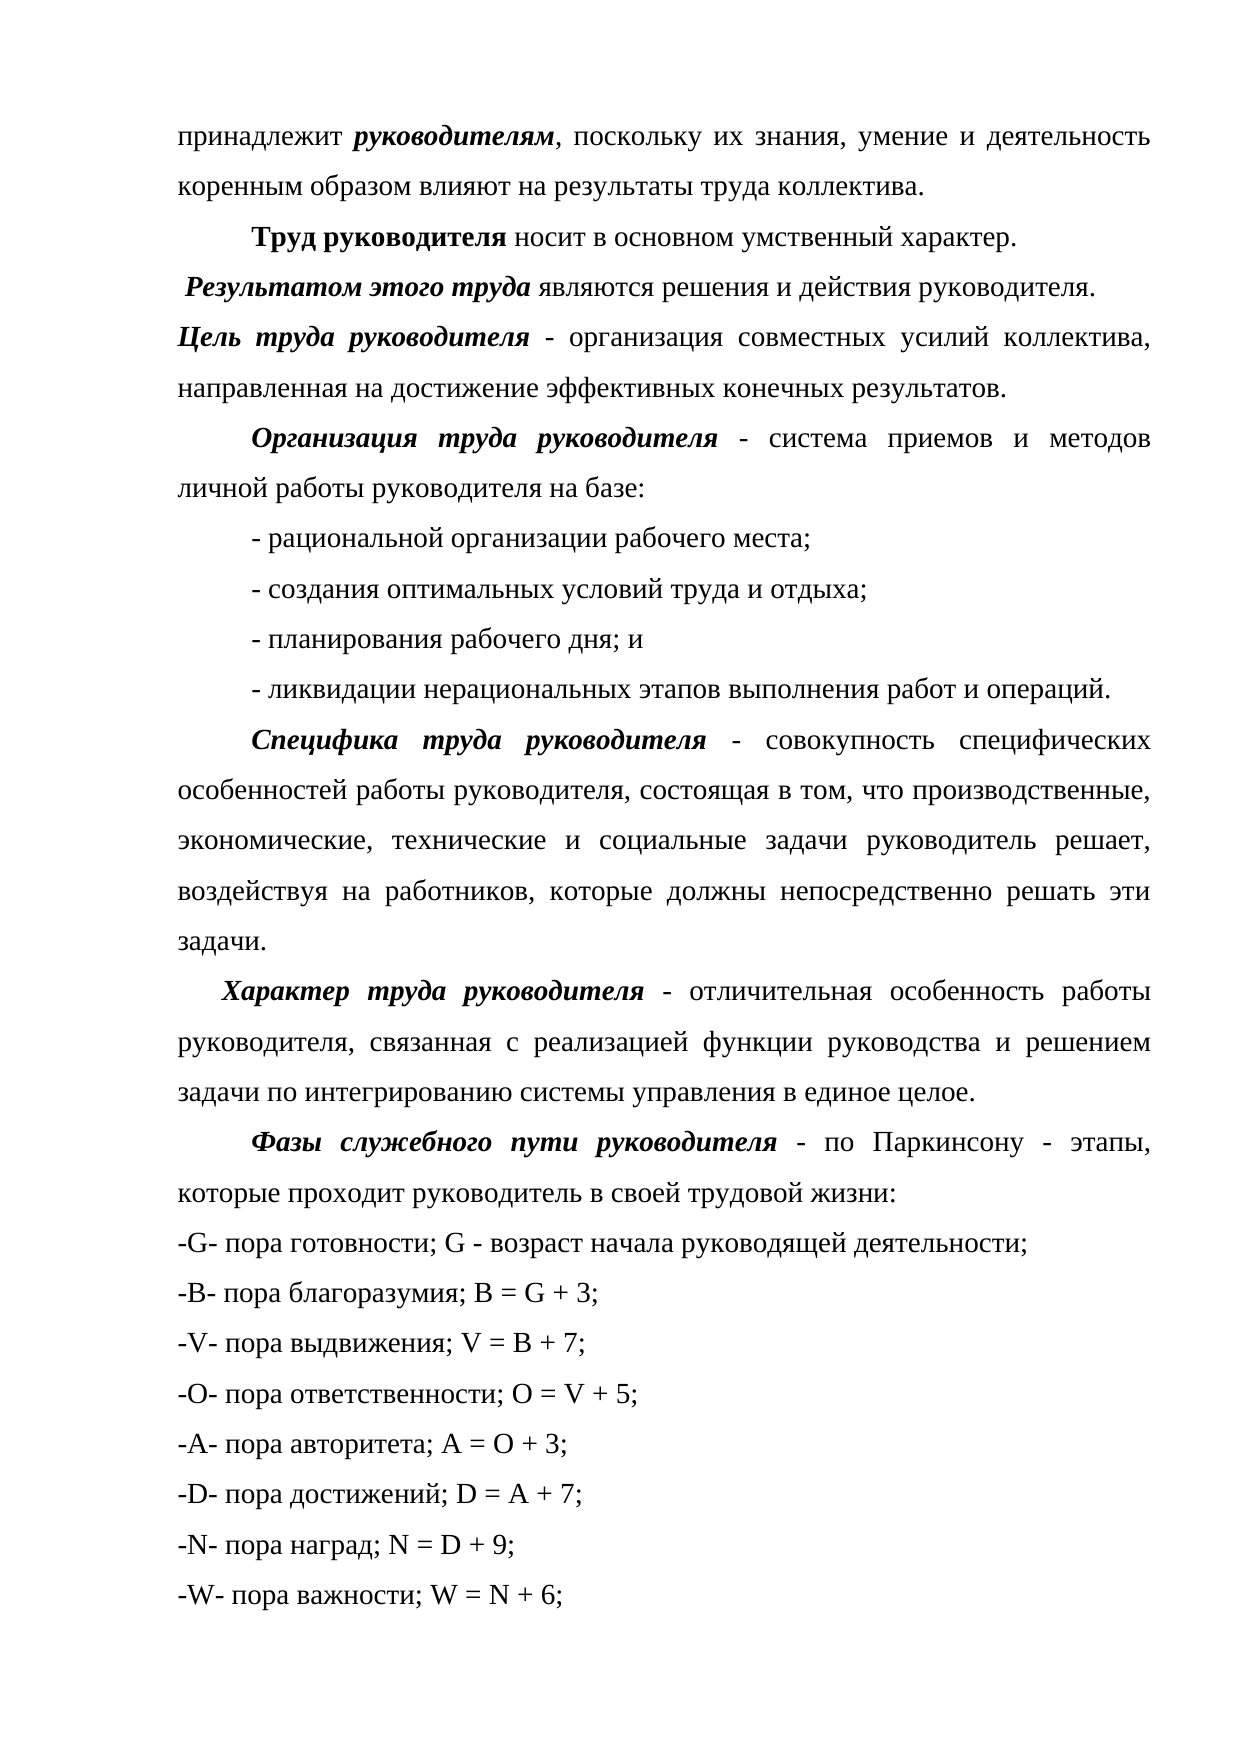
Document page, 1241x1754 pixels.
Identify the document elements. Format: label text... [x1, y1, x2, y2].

text Цель труда руководителя - организация совместных усилий коллектива, направленная на достижение эффективных конечных результатов. [177, 319, 1152, 403]
text -N- пора наград; N = D + 9; [177, 1527, 1152, 1560]
text -A- пора авторитета; A = O + 3; [177, 1426, 1152, 1460]
text -B- пора благоразумия; В = G + 3; [177, 1275, 1152, 1309]
text Организация труда руководителя - система приемов и методов личной работы руководителя на базе: [177, 420, 1152, 504]
text -G- пора готовности; G - возраст начала руководящей деятельности; [177, 1225, 1152, 1258]
text -V- пора выдвижения; V = В + 7; [177, 1326, 1152, 1359]
text - рациональной организации рабочего места; [177, 521, 1152, 554]
text Специфика труда руководителя - совокупность специфических особенностей работы руководителя, состоящая в том, что производственные, экономические, технические и социальные задачи руководитель решает, воздействуя на работников, которые должны непосредственно решать эти задачи. [177, 722, 1152, 957]
text Фазы служебного пути руководителя - по Паркинсону - этапы, которые проходит руководитель в своей трудовой жизни: [177, 1124, 1152, 1208]
text Труд руководителя носит в основном умственный характер. [177, 219, 1152, 252]
text -W- пора важности; W = N + 6; [177, 1577, 1152, 1611]
text Результатом этого труда являются решения и действия руководителя. [177, 269, 1152, 303]
text -O- пора ответственности; О = V + 5; [177, 1376, 1152, 1409]
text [177, 118, 1152, 202]
text - ликвидации нерациональных этапов выполнения работ и операций. [177, 672, 1152, 705]
text -D- пора достижений; D = A + 7; [177, 1477, 1152, 1510]
text - создания оптимальных условий труда и отдыха; [177, 571, 1152, 604]
text Характер труда руководителя - отличительная особенность работы руководителя, связанная с реализацией функции руководства и решением задачи по интегрированию системы управления в единое целое. [177, 973, 1152, 1108]
text - планирования рабочего дня; и [177, 621, 1152, 655]
